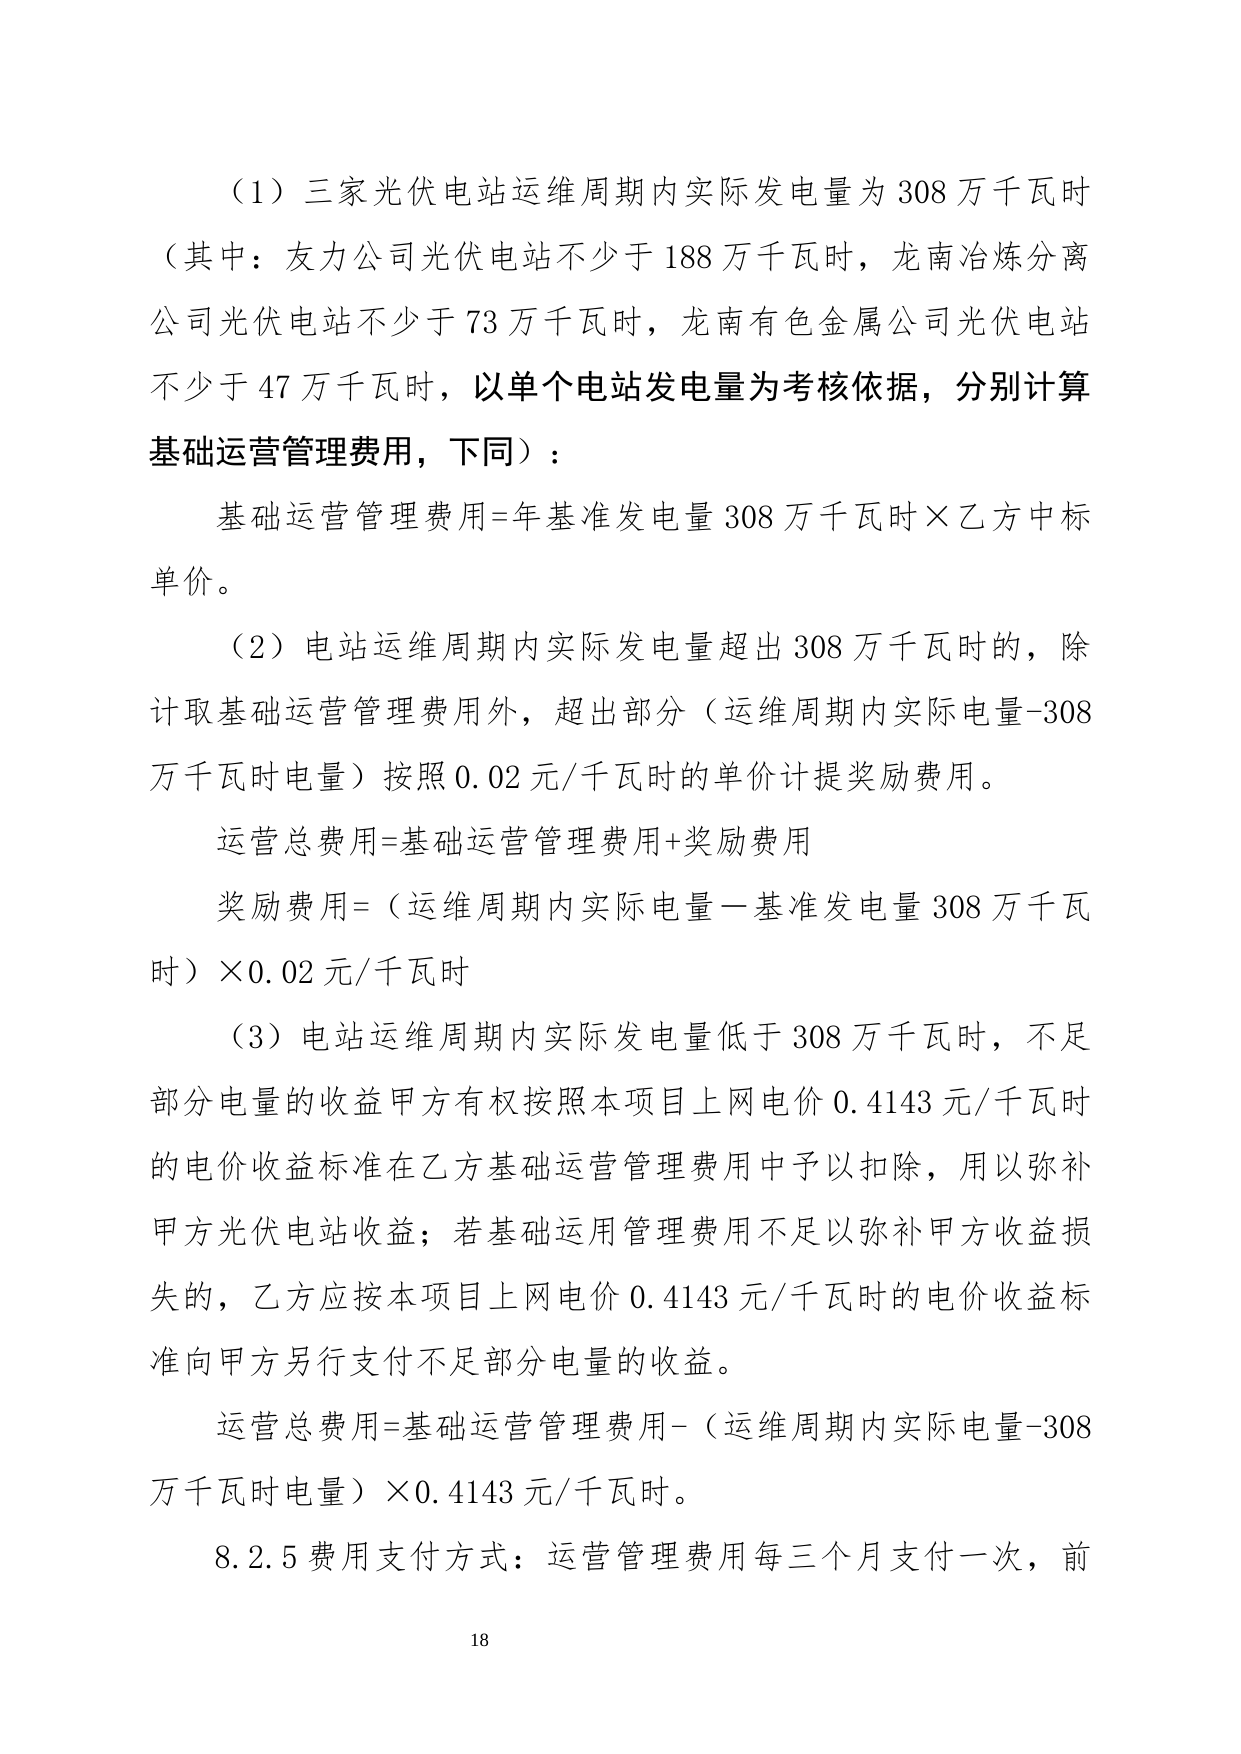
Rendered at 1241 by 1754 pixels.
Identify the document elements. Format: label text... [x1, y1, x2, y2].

list 运营总费用=基础运营管理费用-（运维周期内实际电量-308万千瓦时电量）×0.4143元/千瓦时。 [148, 1392, 1092, 1522]
text 奖励费用=（运维周期内实际电量－基准发电量308万千瓦时）×0.02元/千瓦时 [148, 872, 1092, 1002]
text 运营总费用=基础运营管理费用+奖励费用 [148, 807, 1092, 872]
text （2）电站运维周期内实际发电量超出308万千瓦时的，除计取基础运营管理费用外，超出部分（运维周期内实际电量-308万千瓦时电量）按照0.02元/千瓦时的单价计提奖励费用。 [148, 612, 1092, 807]
text （1）三家光伏电站运维周期内实际发电量为308万千瓦时（其中：友力公司光伏电站不少于188万千瓦时，龙南冶炼分离公司光伏电站不少于73万千瓦时，龙南有色金属公司光伏电站不少于47万千瓦时，以单个电站发电量为考核依据，分别计算基础运营管理费用，下同）： [148, 157, 1092, 482]
text 基础运营管理费用=年基准发电量308万千瓦时×乙方中标单价。 [148, 482, 1092, 612]
list 电站运维周期内实际发电量低于308万千瓦时，不足部分电量的收益甲方有权按照本项目上网电价0.4143元/千瓦时的电价收益标准在乙方基础运营管理费用中予以扣除，用以弥补甲方光伏电站收益；若基础运用管理费用不足以弥补甲方收益损失的，乙方应按本项目上网电价0.4143元/千瓦时的电价收益标准向甲方另行支付不足部分电量的收益。 [148, 1002, 1092, 1392]
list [148, 1522, 1092, 1587]
